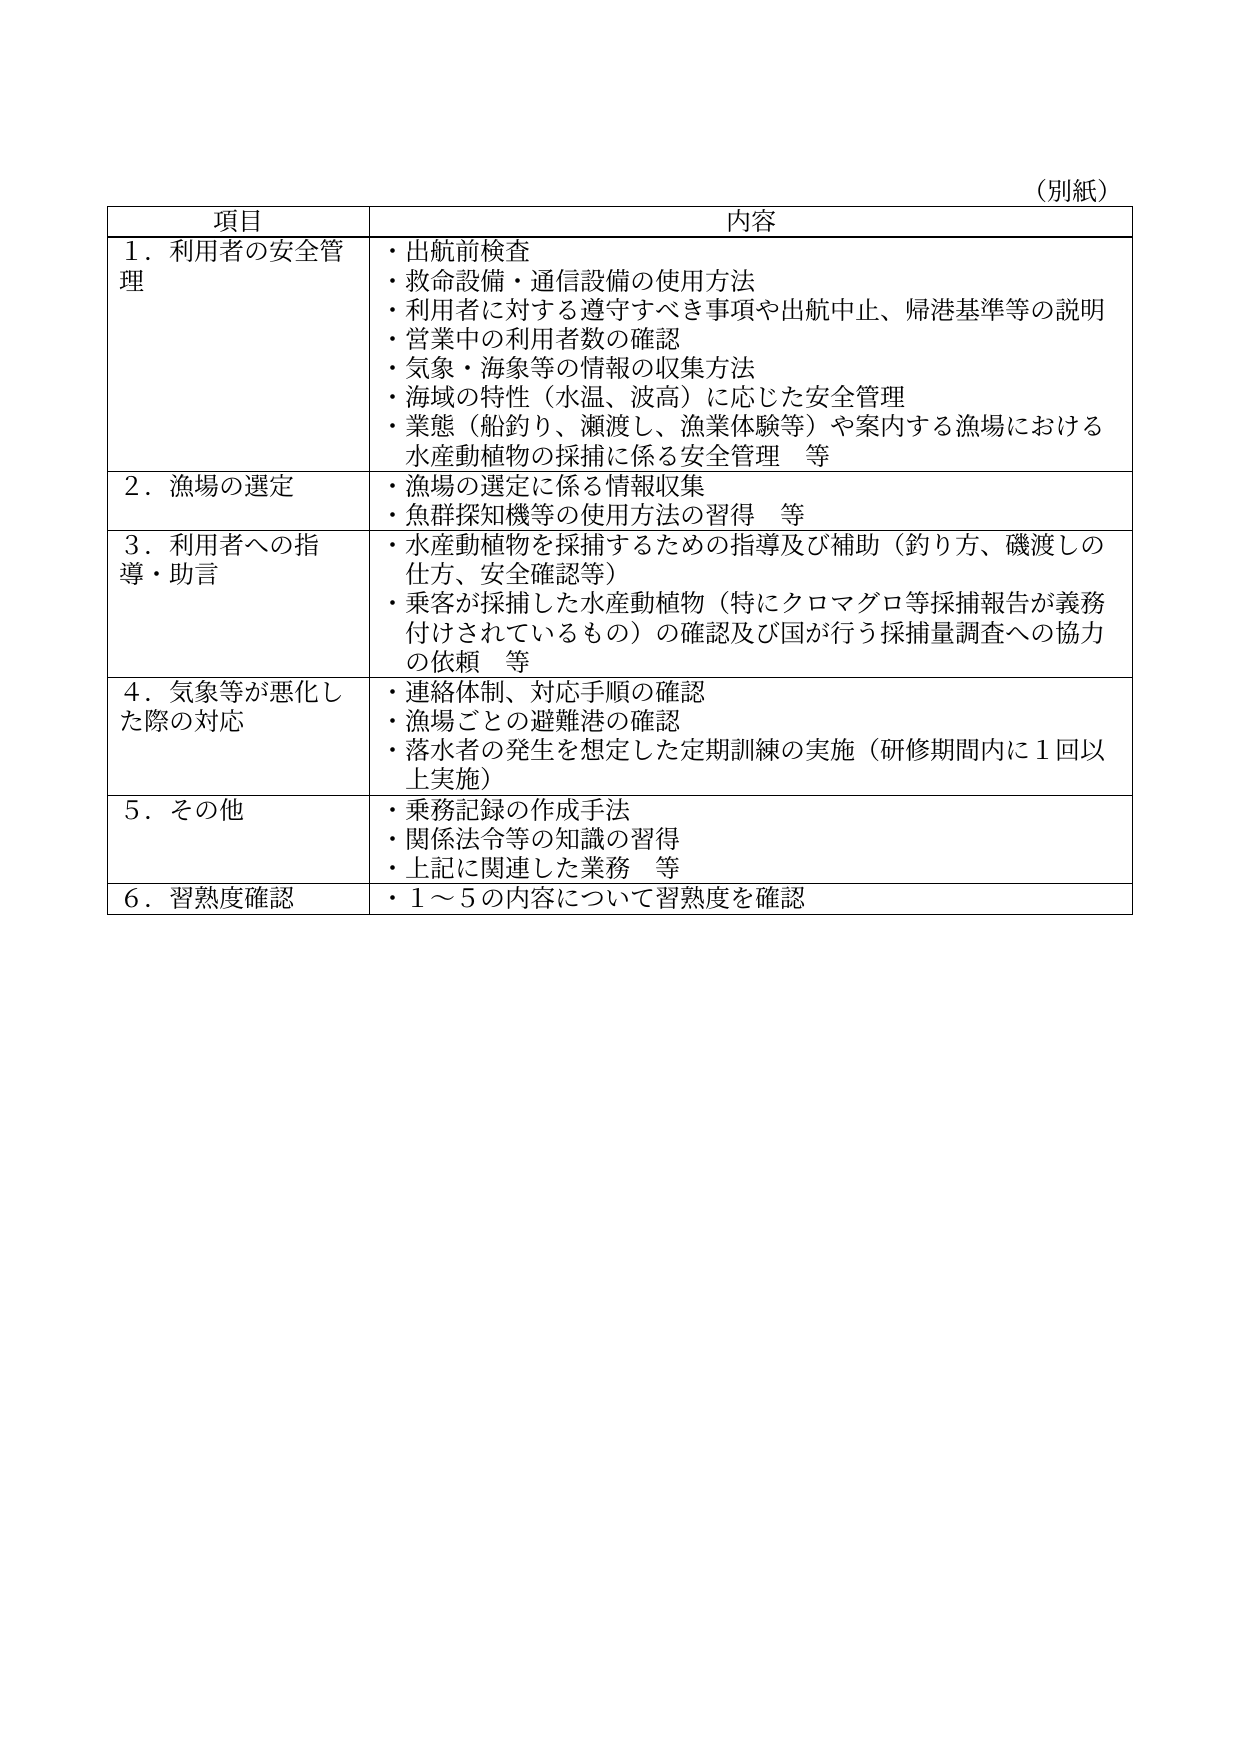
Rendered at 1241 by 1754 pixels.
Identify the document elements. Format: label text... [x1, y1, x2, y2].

table_header 項目 [108, 207, 369, 236]
table_cell ・乗務記録の作成手法 ・関係法令等の知識の習得 ・上記に関連した業務 等 [370, 796, 1132, 883]
text （別紙） [118, 177, 1122, 206]
table_cell ・漁場の選定に係る情報収集 ・魚群探知機等の使用方法の習得 等 [370, 472, 1132, 530]
table_cell １．利用者の安全管理 [108, 238, 369, 471]
table_cell ・１～５の内容について習熟度を確認 [370, 884, 1132, 913]
table_cell ・水産動植物を採捕するための指導及び補助（釣り方、磯渡しの仕方、安全確認等） ・乗客が採捕した水産動植物（特にクロマグロ等採捕報告が義務付けされているもの）の確認及び国が行う採捕量調査への協力の依頼 等 [370, 531, 1132, 677]
table_cell ５．その他 [108, 796, 369, 883]
table_cell ・出航前検査 ・救命設備・通信設備の使用方法 ・利用者に対する遵守すべき事項や出航中止、帰港基準等の説明 ・営業中の利用者数の確認 ・気象・海象等の情報の収集方法 ・海域の特性（水温、波高）に応じた安全管理 ・業態（船釣り、瀬渡し、漁業体験等）や案内する漁場における水産動植物の採捕に係る安全管理 等 [370, 238, 1132, 471]
table_cell ６．習熟度確認 [108, 884, 369, 913]
table_header 内容 [370, 207, 1132, 236]
table_cell ２．漁場の選定 [108, 472, 369, 530]
table_cell ・連絡体制、対応手順の確認 ・漁場ごとの避難港の確認 ・落水者の発生を想定した定期訓練の実施（研修期間内に１回以上実施） [370, 678, 1132, 795]
table_cell ４．気象等が悪化した際の対応 [108, 678, 369, 795]
table_cell ３．利用者への指導・助言 [108, 531, 369, 677]
